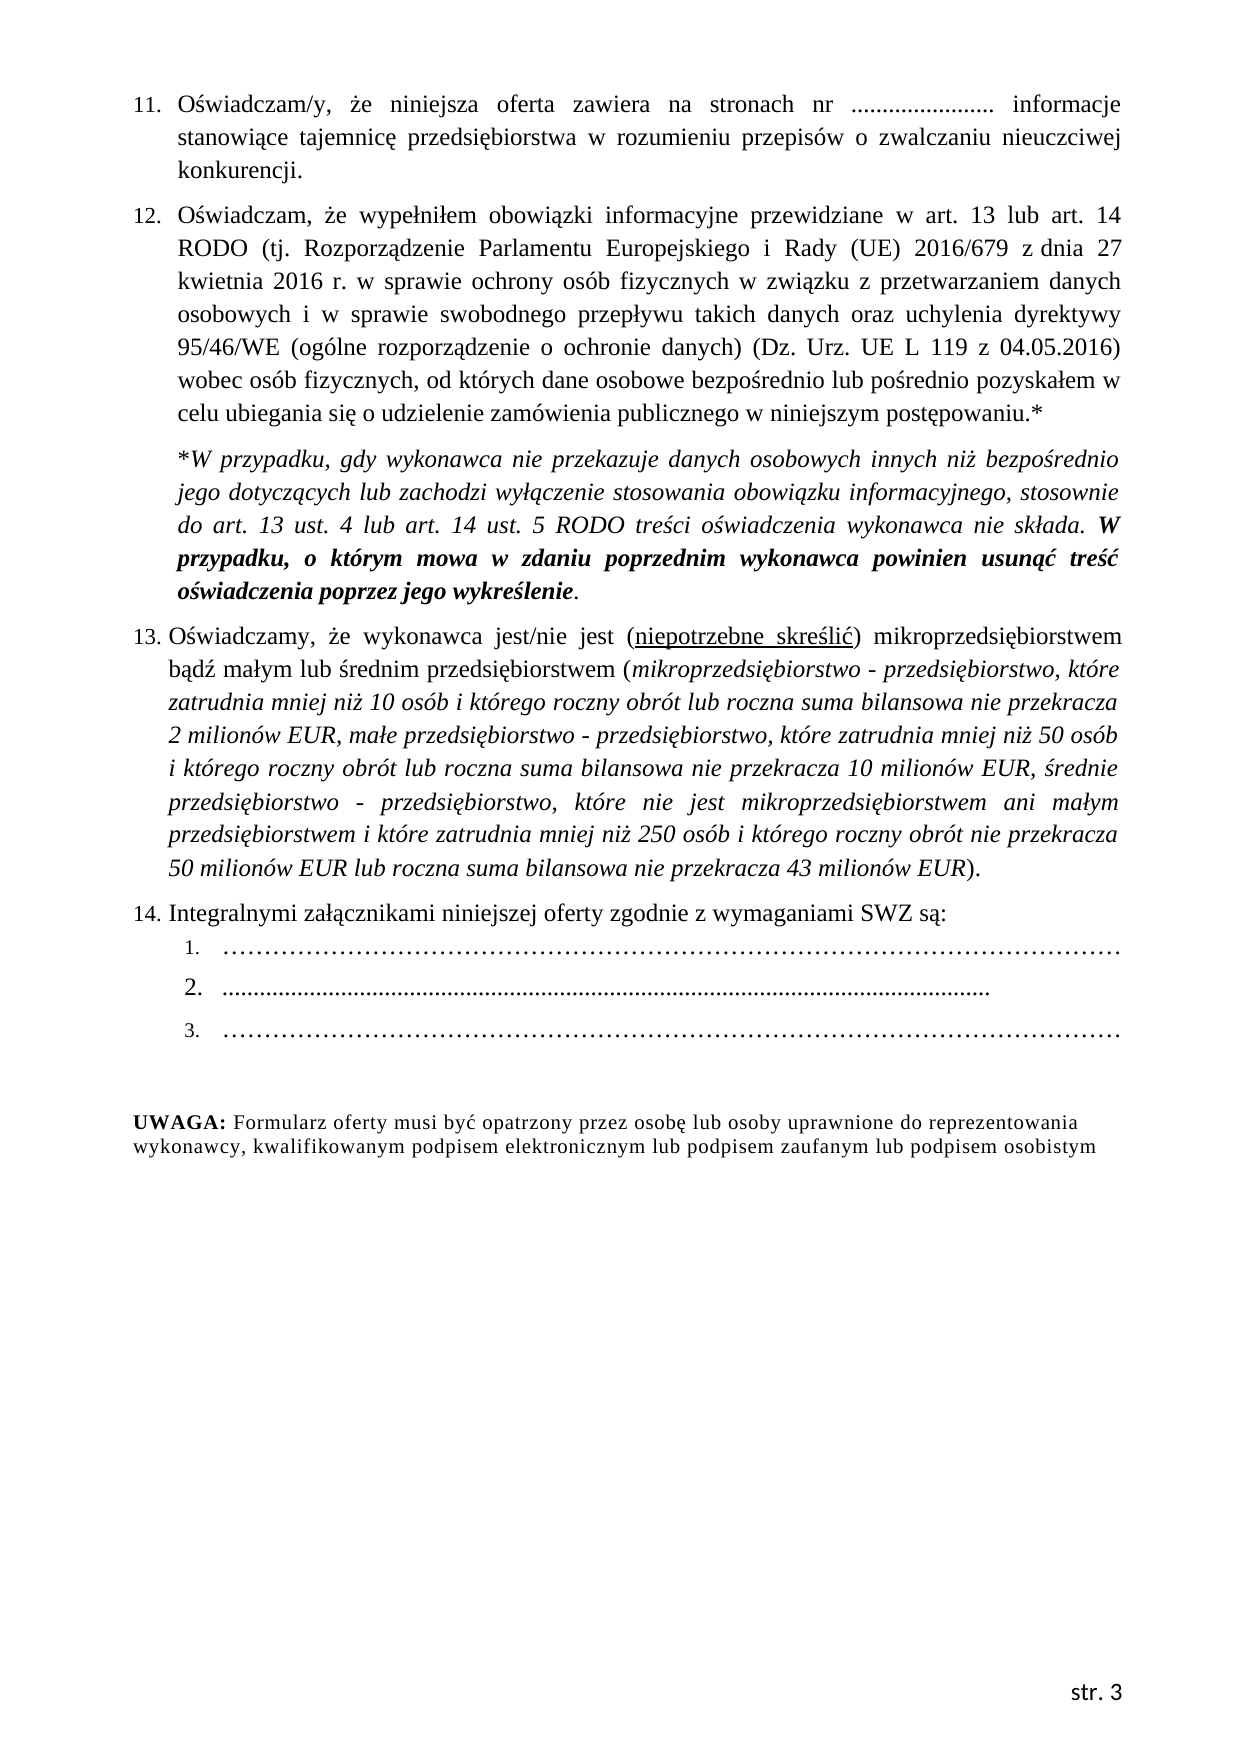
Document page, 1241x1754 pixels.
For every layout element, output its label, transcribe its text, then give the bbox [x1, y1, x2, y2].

list Oświadczamy, że wykonawca jest/nie jest (niepotrzebne skreślić) mikroprzedsiębiorstwem bądź małym lub średnim przedsiębiorstwem (mikroprzedsiębiorstwo - przedsiębiorstwo, które zatrudnia mniej niż 10 osób i którego roczny obrót lub roczna suma bilansowa nie przekracza 2 milionów EUR, małe przedsiębiorstwo - przedsiębiorstwo, które zatrudnia mniej niż 50 osób i którego roczny obrót lub roczna suma bilansowa nie przekracza 10 milionów EUR, średnie przedsiębiorstwo - przedsiębiorstwo, które nie jest mikroprzedsiębiorstwem ani małym przedsiębiorstwem i które zatrudnia mniej niż 250 osób i którego roczny obrót nie przekracza 50 milionów EUR lub roczna suma bilansowa nie przekracza 43 milionów EUR). [133, 621, 1122, 881]
text UWAGA: Formularz oferty musi być opatrzony przez osobę lub osoby uprawnione do reprezentowania wykonawcy, kwalifikowanym podpisem elektronicznym lub podpisem zaufanym lub podpisem osobistym [133, 1110, 1122, 1158]
text *W przypadku, gdy wykonawca nie przekazuje danych osobowych innych niż bezpośrednio jego dotyczących lub zachodzi wyłączenie stosowania obowiązku informacyjnego, stosownie do art. 13 ust. 4 lub art. 14 ust. 5 RODO treści oświadczenia wykonawca nie składa. W przypadku, o którym mowa w zdaniu poprzednim wykonawca powinien usunąć treść oświadczenia poprzez jego wykreślenie. [177, 444, 1122, 605]
list ……………………………………………………………………………………………… [184, 1014, 1122, 1042]
list Integralnymi załącznikami niniejszej oferty zgodnie z wymaganiami SWZ są: [133, 898, 1122, 927]
list ……………………………………………………………………………………………… [184, 931, 1122, 960]
list ........................................................................................................................... [184, 972, 1122, 1001]
list Oświadczam/y, że niniejsza oferta zawiera na stronach nr ....................... informacje stanowiące tajemnicę przedsiębiorstwa w rozumieniu przepisów o zwalczaniu nieuczciwej konkurencji. [133, 89, 1122, 183]
list Oświadczam, że wypełniłem obowiązki informacyjne przewidziane w art. 13 lub art. 14 RODO (tj. Rozporządzenie Parlamentu Europejskiego i Rady (UE) 2016/679 z dnia 27 kwietnia 2016 r. w sprawie ochrony osób fizycznych w związku z przetwarzaniem danych osobowych i w sprawie swobodnego przepływu takich danych oraz uchylenia dyrektywy 95/46/WE (ogólne rozporządzenie o ochronie danych) (Dz. Urz. UE L 119 z 04.05.2016) wobec osób fizycznych, od których dane osobowe bezpośrednio lub pośrednio pozyskałem w celu ubiegania się o udzielenie zamówienia publicznego w niniejszym postępowaniu.* [133, 200, 1122, 427]
